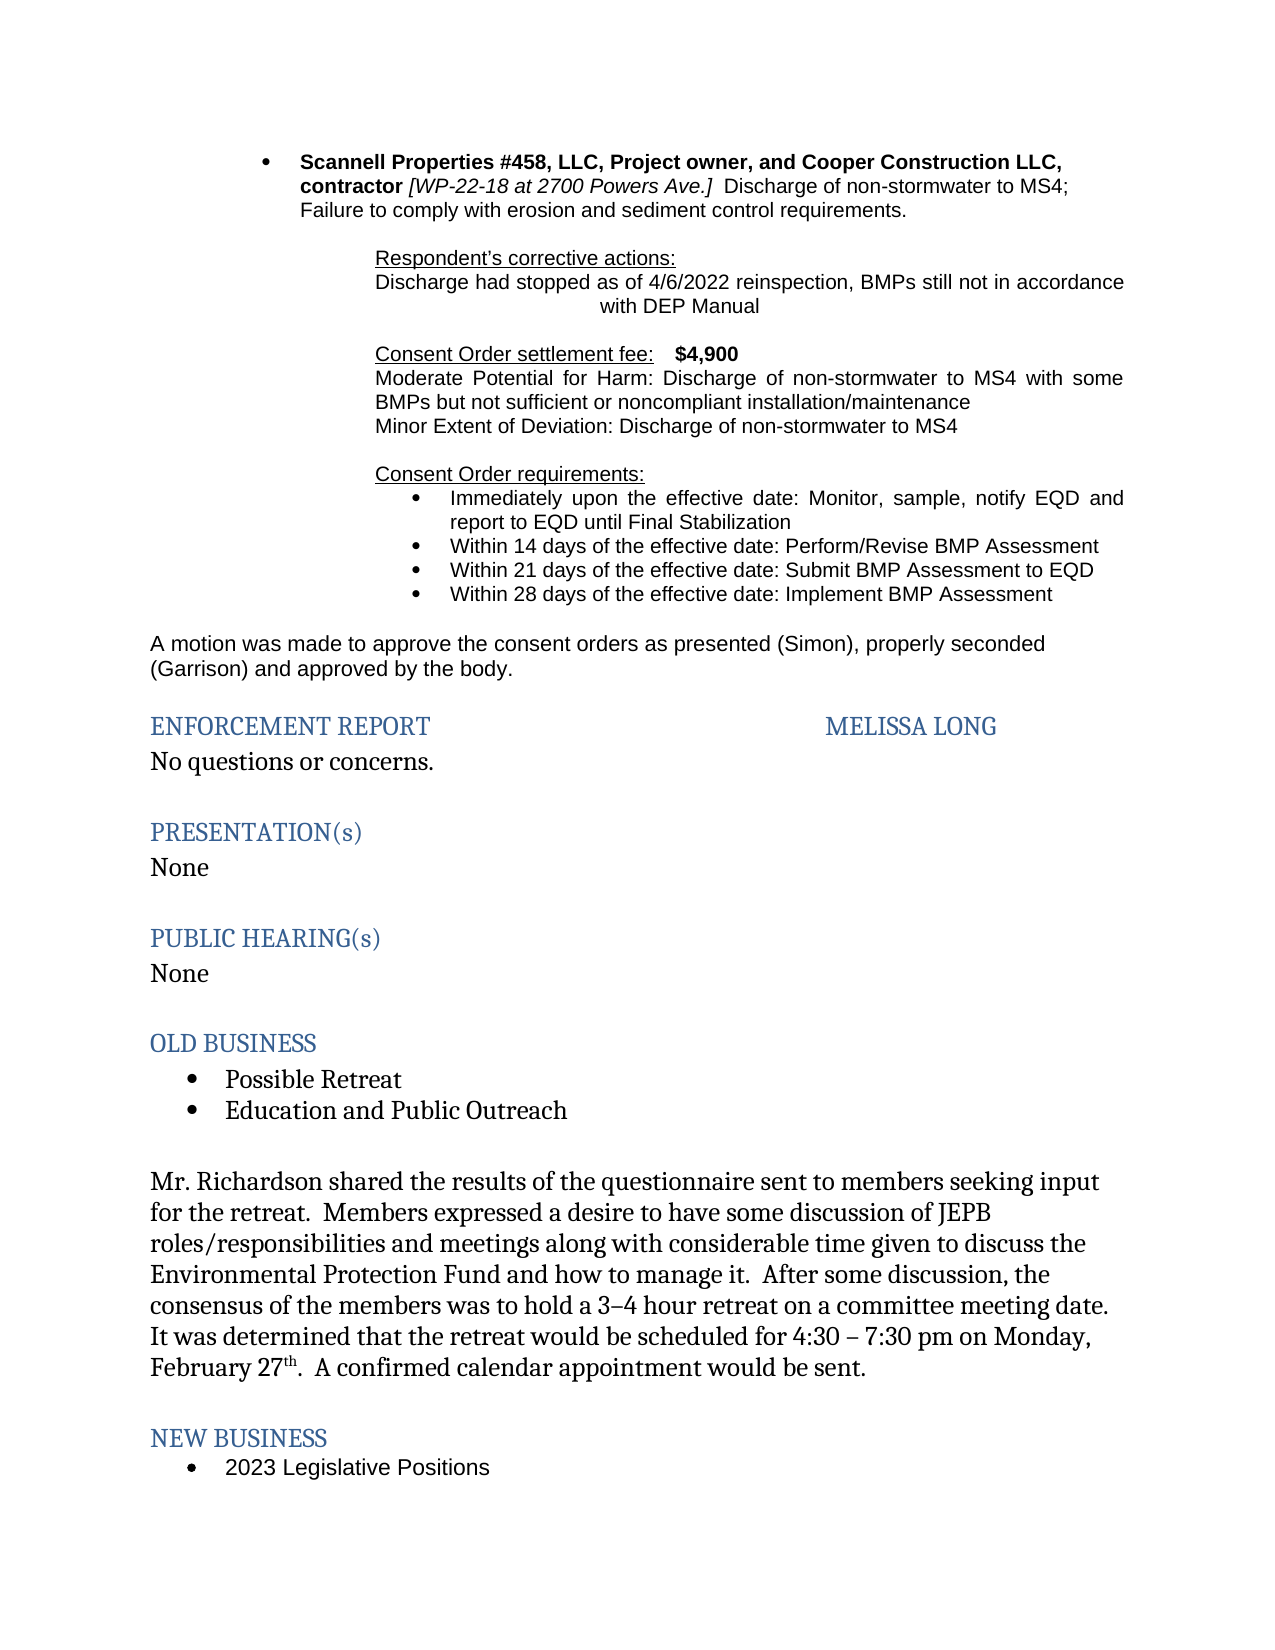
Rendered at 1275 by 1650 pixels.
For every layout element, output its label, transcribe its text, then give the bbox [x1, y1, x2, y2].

list Within 21 days of the effective date: Submit BMP Assessment to EQD [412, 558, 1125, 582]
list 2023 Legislative Positions [187, 1454, 1125, 1481]
text NEW BUSINESS [150, 1423, 1125, 1454]
list Within 14 days of the effective date: Perform/Revise BMP Assessment [412, 533, 1125, 558]
text OLD BUSINESS [150, 1028, 1125, 1060]
text Respondent’s corrective actions: [375, 246, 1125, 270]
list Education and Public Outreach [187, 1095, 1125, 1126]
text Minor Extent of Deviation: Discharge of non-stormwater to MS4 [375, 414, 1125, 438]
text PRESENTATION(s) [150, 817, 1125, 848]
text A motion was made to approve the consent orders as presented (Simon), properly seconded (Garrison) and approved by the body. [150, 631, 1125, 681]
list Possible Retreat [187, 1064, 1125, 1095]
list Within 28 days of the effective date: Implement BMP Assessment [412, 582, 1125, 606]
text No questions or concerns. [150, 746, 1125, 777]
text PUBLIC HEARING(s) [150, 923, 1125, 954]
list Scannell Properties #458, LLC, Project owner, and Cooper Construction LLC, contractor [WP-22-18 at 2700 Powers Ave.] Discharge of non-stormwater to MS4; Failure to comply with erosion and sediment control requirements. [262, 150, 1125, 222]
text ENFORCEMENT REPORT MELISSA LONG [150, 711, 1125, 742]
text Consent Order requirements: [375, 462, 1125, 486]
text None [150, 852, 1125, 883]
text Mr. Richardson shared the results of the questionnaire sent to members seeking input for the retreat. Members expressed a desire to have some discussion of JEPB roles/responsibilities and meetings along with considerable time given to discuss the Environmental Protection Fund and how to manage it. After some discussion, the consensus of the members was to hold a 3–4 hour retreat on a committee meeting date. It was determined that the retreat would be scheduled for 4:30 – 7:30 pm on Monday, February 27th. A confirmed calendar appointment would be sent. [150, 1166, 1125, 1384]
text Discharge had stopped as of 4/6/2022 reinspection, BMPs still not in accordance with DEP Manual [375, 270, 1125, 318]
text Moderate Potential for Harm: Discharge of non-stormwater to MS4 with some BMPs but not sufficient or noncompliant installation/maintenance [375, 366, 1125, 414]
text Consent Order settlement fee: $4,900 [375, 342, 1125, 366]
list Immediately upon the effective date: Monitor, sample, notify EQD and report to EQD until Final Stabilization [412, 486, 1125, 533]
text None [150, 958, 1125, 989]
